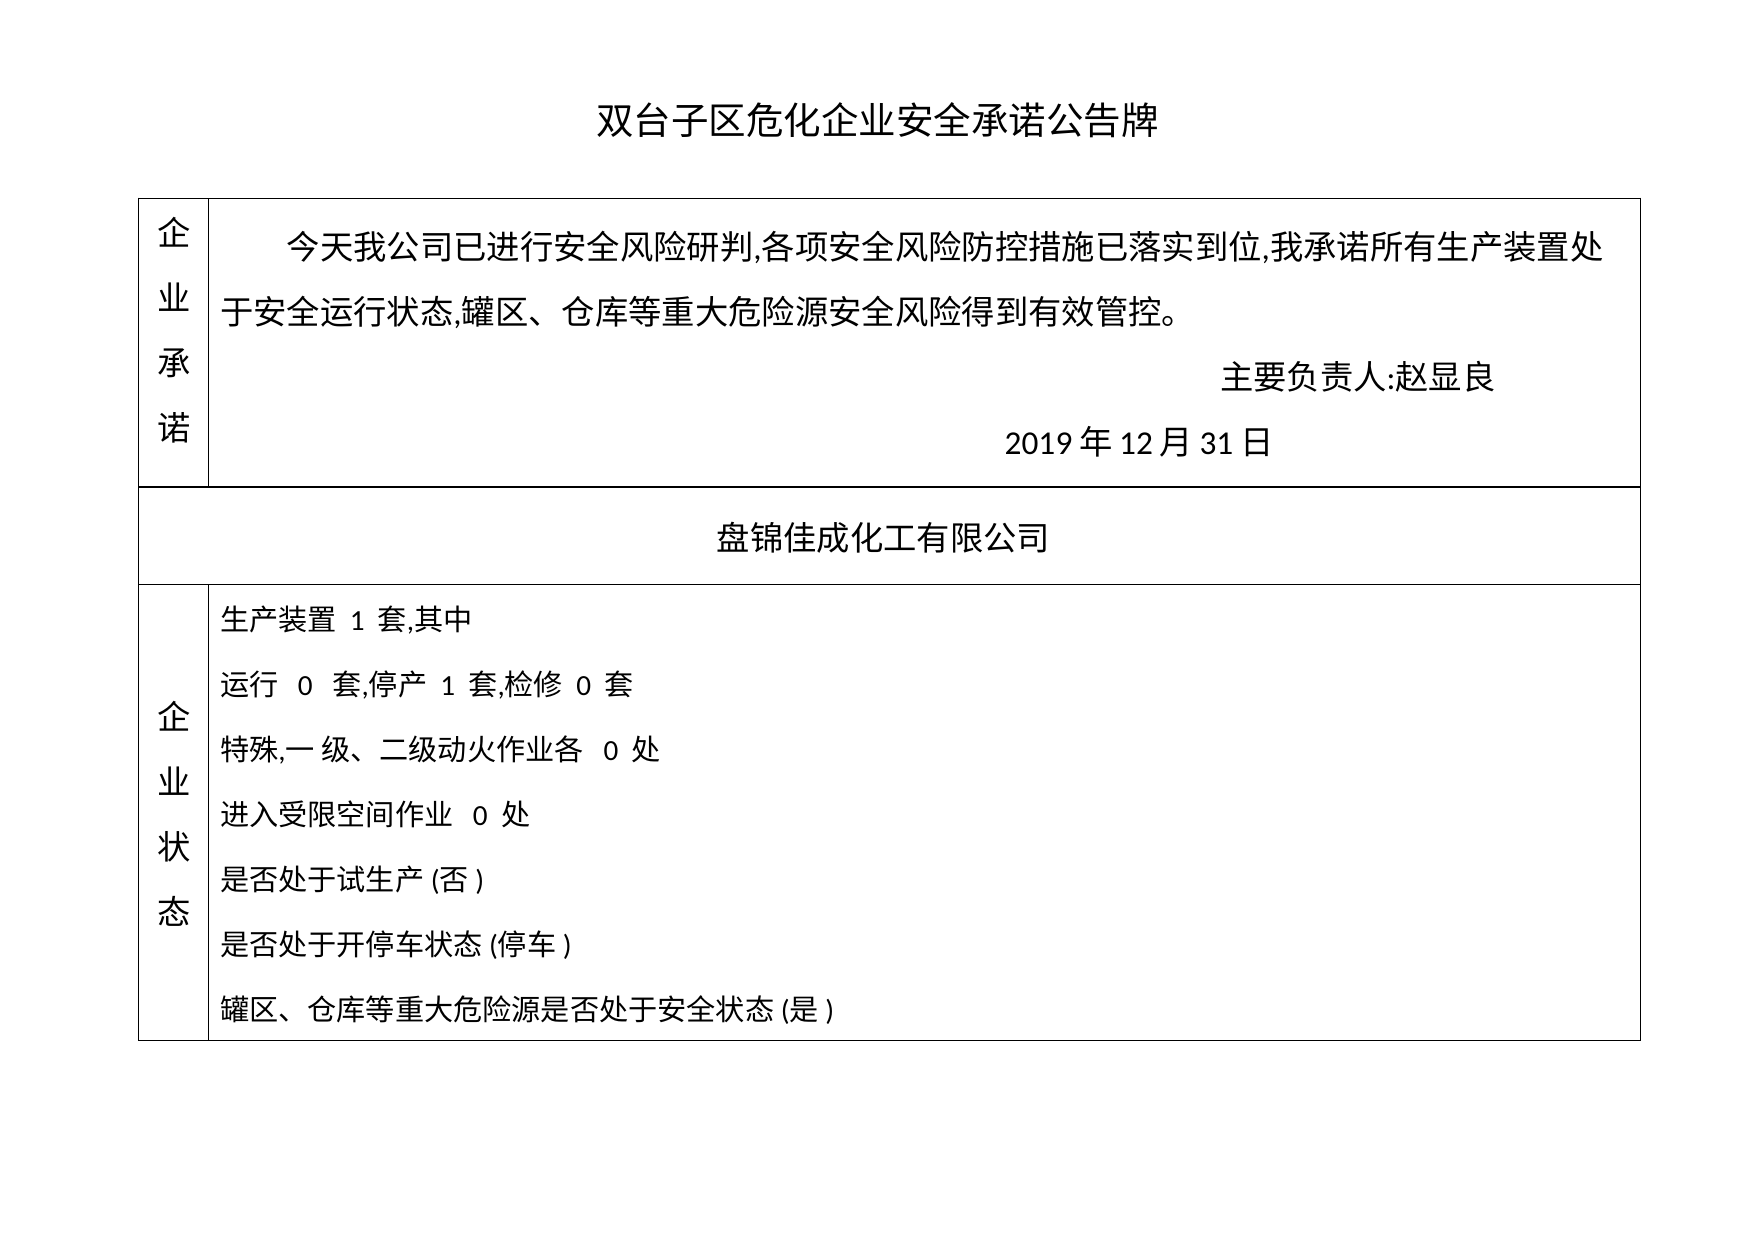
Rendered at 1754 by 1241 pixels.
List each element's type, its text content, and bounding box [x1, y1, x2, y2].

table_cell 生产装置 1 套,其中 运行 0 套,停产 1 套,检修 0 套 特殊,一 级、二级动火作业各 0 处 进入受限空间作业 0 处 是否处于试生产 (否 ) 是否处于开停车状态 (停车 ) 罐区、仓库等重大危险源是否处于安全状态 (是 ) [209, 585, 1640, 1040]
table_cell 企业状态 [139, 585, 208, 1040]
table_header 盘锦佳成化工有限公司 [139, 488, 1640, 584]
table_cell 今天我公司已进行安全风险研判,各项安全风险防控措施已落实到位,我承诺所有生产装置处于安全运行状态,罐区、仓库等重大危险源安全风险得到有效管控。 主要负责人:赵显良 2019年12月31日 [209, 199, 1640, 486]
table_cell 企业承诺 [139, 199, 208, 486]
